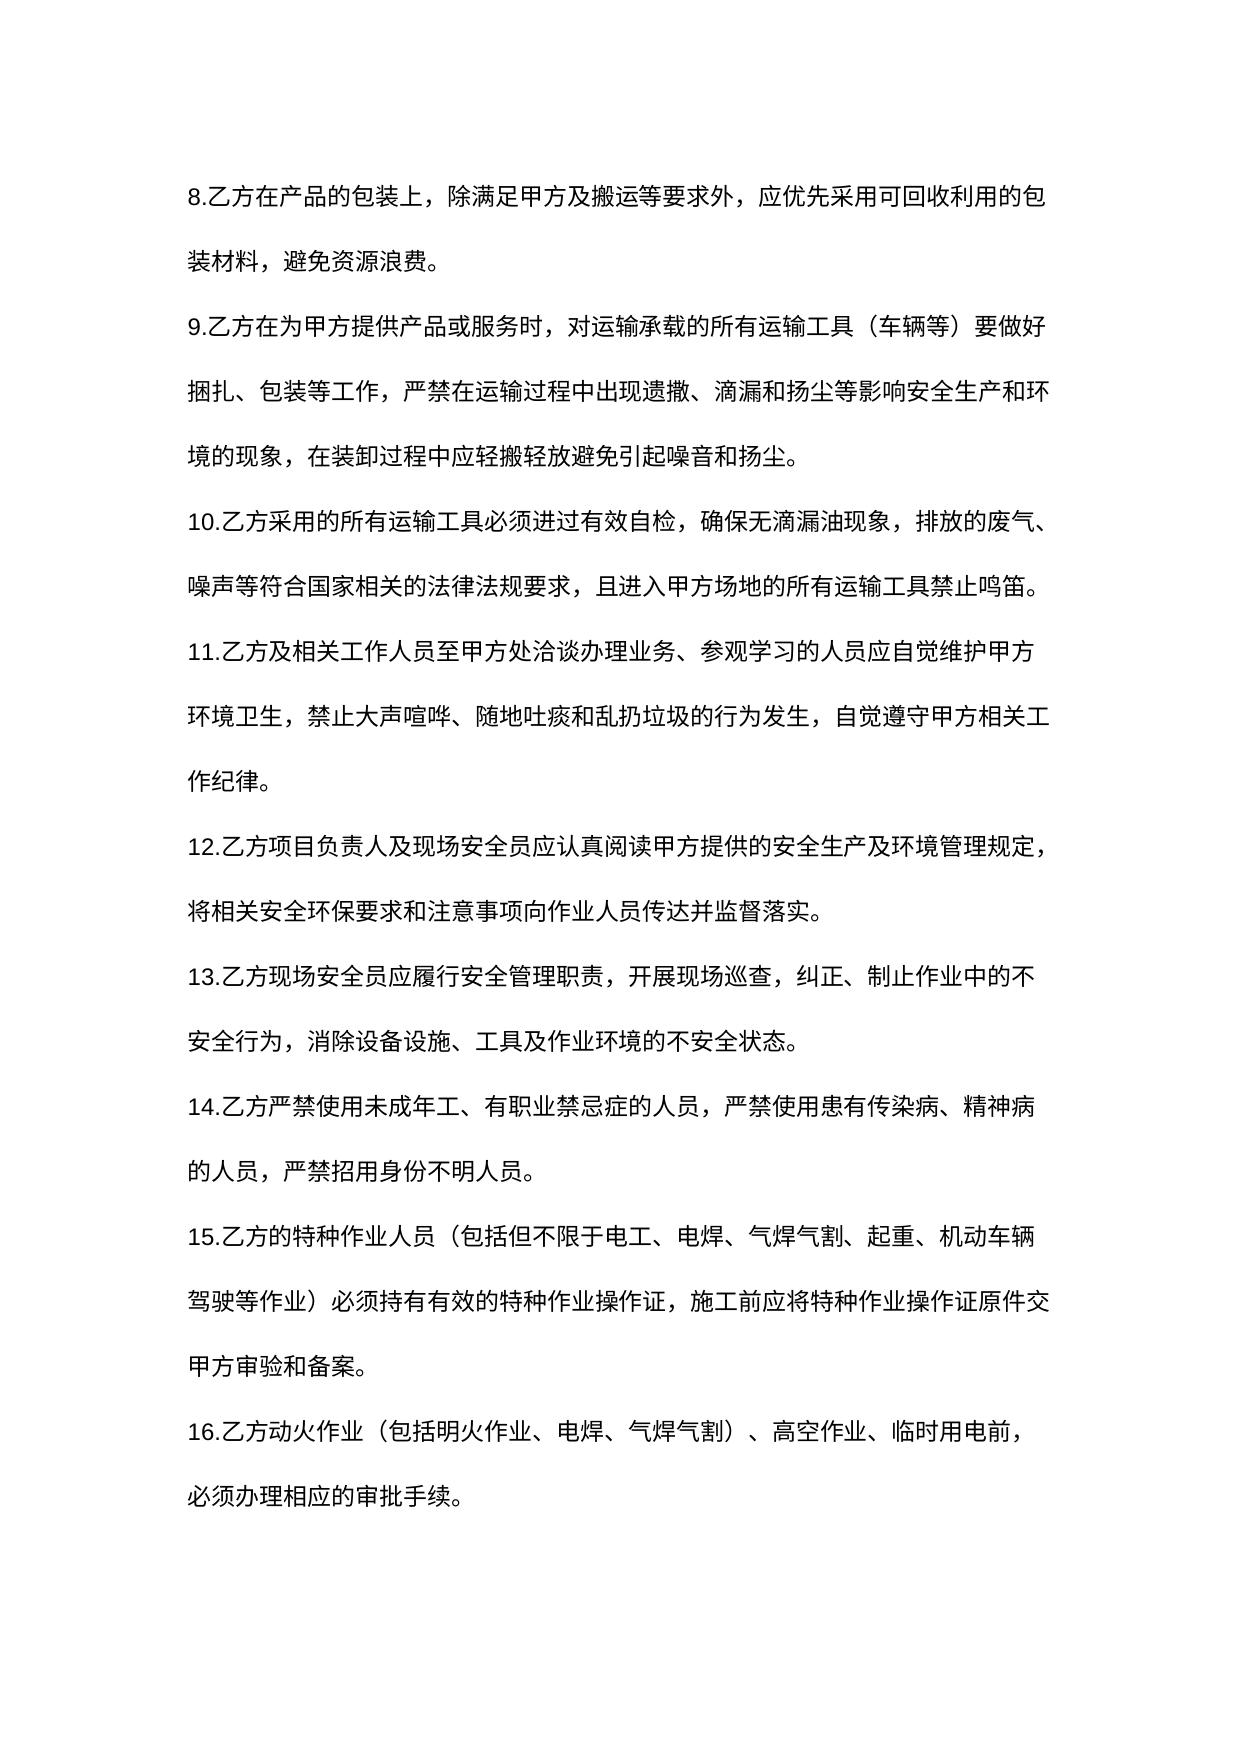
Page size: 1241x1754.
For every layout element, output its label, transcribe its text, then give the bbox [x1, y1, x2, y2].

text 11.乙方及相关工作人员至甲方处洽谈办理业务、参观学习的人员应自觉维护甲方环境卫生，禁止大声喧哗、随地吐痰和乱扔垃圾的行为发生，自觉遵守甲方相关工作纪律。 [187, 617, 1053, 812]
text 10.乙方采用的所有运输工具必须进过有效自检，确保无滴漏油现象，排放的废气、噪声等符合国家相关的法律法规要求，且进入甲方场地的所有运输工具禁止鸣笛。 [187, 487, 1053, 617]
text 15.乙方的特种作业人员（包括但不限于电工、电焊、气焊气割、起重、机动车辆驾驶等作业）必须持有有效的特种作业操作证，施工前应将特种作业操作证原件交甲方审验和备案。 [187, 1202, 1053, 1397]
text 8.乙方在产品的包装上，除满足甲方及搬运等要求外，应优先采用可回收利用的包装材料，避免资源浪费。 [187, 162, 1053, 292]
text 14.乙方严禁使用未成年工、有职业禁忌症的人员，严禁使用患有传染病、精神病的人员，严禁招用身份不明人员。 [187, 1072, 1053, 1202]
text 16.乙方动火作业（包括明火作业、电焊、气焊气割）、高空作业、临时用电前，必须办理相应的审批手续。 [187, 1397, 1053, 1527]
text 9.乙方在为甲方提供产品或服务时，对运输承载的所有运输工具（车辆等）要做好捆扎、包装等工作，严禁在运输过程中出现遗撒、滴漏和扬尘等影响安全生产和环境的现象，在装卸过程中应轻搬轻放避免引起噪音和扬尘。 [187, 292, 1053, 487]
text 12.乙方项目负责人及现场安全员应认真阅读甲方提供的安全生产及环境管理规定，将相关安全环保要求和注意事项向作业人员传达并监督落实。 [187, 812, 1053, 942]
text 13.乙方现场安全员应履行安全管理职责，开展现场巡查，纠正、制止作业中的不安全行为，消除设备设施、工具及作业环境的不安全状态。 [187, 942, 1053, 1072]
